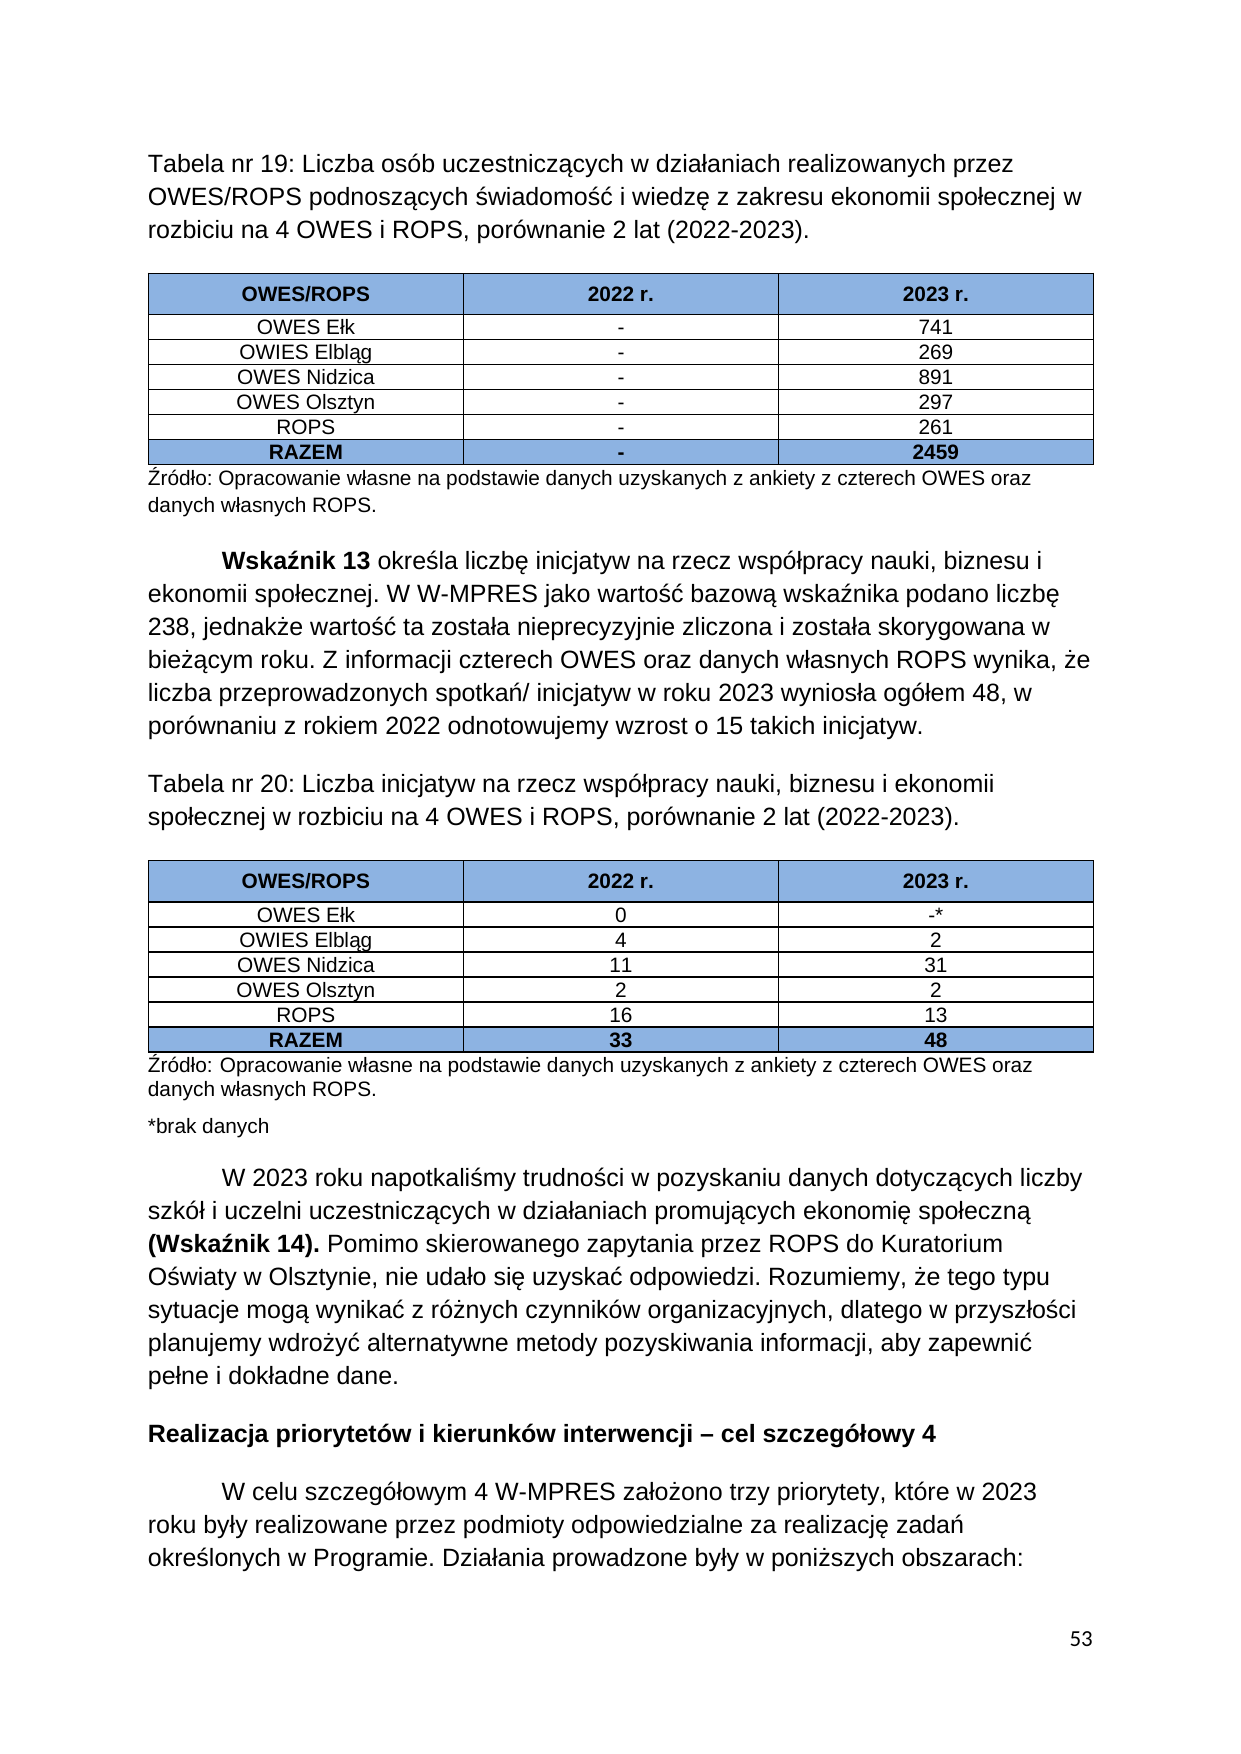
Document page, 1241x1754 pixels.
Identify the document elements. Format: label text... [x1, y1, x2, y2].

table_cell 269 [779, 340, 1093, 364]
text *brak danych [148, 1114, 1092, 1138]
text W celu szczegółowym 4 W-MPRES założono trzy priorytety, które w 2023 roku były realizowane przez podmioty odpowiedzialne za realizację zadań określonych w Programie. Działania prowadzone były w poniższych obszarach: [148, 1477, 1092, 1572]
table_cell 297 [779, 390, 1093, 414]
table_cell 33 [464, 1028, 778, 1051]
text Tabela nr 19: Liczba osób uczestniczących w działaniach realizowanych przez OWES/ROPS podnoszących świadomość i wiedzę z zakresu ekonomii społecznej w rozbiciu na 4 OWES i ROPS, porównanie 2 lat (2022-2023). [148, 148, 1092, 243]
table_cell 2459 [779, 440, 1093, 464]
table_cell 2 [779, 928, 1093, 951]
text Wskaźnik 13 określa liczbę inicjatyw na rzecz współpracy nauki, biznesu i ekonomii społecznej. W W-MPRES jako wartość bazową wskaźnika podano liczbę 238, jednakże wartość ta została nieprecyzyjnie zliczona i została skorygowana w bieżącym roku. Z informacji czterech OWES oraz danych własnych ROPS wynika, że liczba przeprowadzonych spotkań/ inicjatyw w roku 2023 wyniosła ogółem 48, w porównaniu z rokiem 2022 odnotowujemy wzrost o 15 takich inicjatyw. [148, 546, 1092, 740]
table_cell OWES Ełk [149, 903, 463, 926]
table_cell - [464, 415, 778, 439]
table_cell 31 [779, 953, 1093, 976]
table_header OWES/ROPS [149, 274, 463, 314]
table_cell OWES Nidzica [149, 953, 463, 976]
table_cell 2 [464, 978, 778, 1001]
table_header 2022 r. [464, 861, 778, 901]
table_cell ROPS [149, 415, 463, 439]
text Źródło: Opracowanie własne na podstawie danych uzyskanych z ankiety z czterech OWES oraz danych własnych ROPS. [148, 1053, 1092, 1101]
table_cell -* [779, 903, 1093, 926]
table_cell ROPS [149, 1003, 463, 1026]
text W 2023 roku napotkaliśmy trudności w pozyskaniu danych dotyczących liczby szkół i uczelni uczestniczących w działaniach promujących ekonomię społeczną (Wskaźnik 14). Pomimo skierowanego zapytania przez ROPS do Kuratorium Oświaty w Olsztynie, nie udało się uzyskać odpowiedzi. Rozumiemy, że tego typu sytuacje mogą wynikać z różnych czynników organizacyjnych, dlatego w przyszłości planujemy wdrożyć alternatywne metody pozyskiwania informacji, aby zapewnić pełne i dokładne dane. [148, 1163, 1092, 1389]
table_cell 16 [464, 1003, 778, 1026]
table_cell 261 [779, 415, 1093, 439]
text Realizacja priorytetów i kierunków interwencji – cel szczegółowy 4 [148, 1419, 1092, 1447]
table_cell RAZEM [149, 440, 463, 464]
table_header 2023 r. [779, 274, 1093, 314]
table_cell OWIES Elbląg [149, 928, 463, 951]
table_cell OWES Olsztyn [149, 978, 463, 1001]
table_header OWES/ROPS [149, 861, 463, 901]
table_cell 0 [464, 903, 778, 926]
table_cell - [464, 340, 778, 364]
table_cell OWIES Elbląg [149, 340, 463, 364]
table_cell 2 [779, 978, 1093, 1001]
table_cell OWES Olsztyn [149, 390, 463, 414]
text Źródło: Opracowanie własne na podstawie danych uzyskanych z ankiety z czterech OWES oraz danych własnych ROPS. [148, 466, 1092, 517]
table_cell - [464, 365, 778, 389]
table_cell 891 [779, 365, 1093, 389]
table_cell - [464, 315, 778, 339]
table_cell - [464, 390, 778, 414]
table_cell OWES Ełk [149, 315, 463, 339]
table_cell 11 [464, 953, 778, 976]
table_cell RAZEM [149, 1028, 463, 1051]
table_cell 741 [779, 315, 1093, 339]
table_cell 13 [779, 1003, 1093, 1026]
table_cell - [464, 440, 778, 464]
table_cell 48 [779, 1028, 1093, 1051]
table_cell OWES Nidzica [149, 365, 463, 389]
table_cell 4 [464, 928, 778, 951]
text Tabela nr 20: Liczba inicjatyw na rzecz współpracy nauki, biznesu i ekonomii społecznej w rozbiciu na 4 OWES i ROPS, porównanie 2 lat (2022-2023). [148, 769, 1092, 831]
table_header 2022 r. [464, 274, 778, 314]
table_header 2023 r. [779, 861, 1093, 901]
